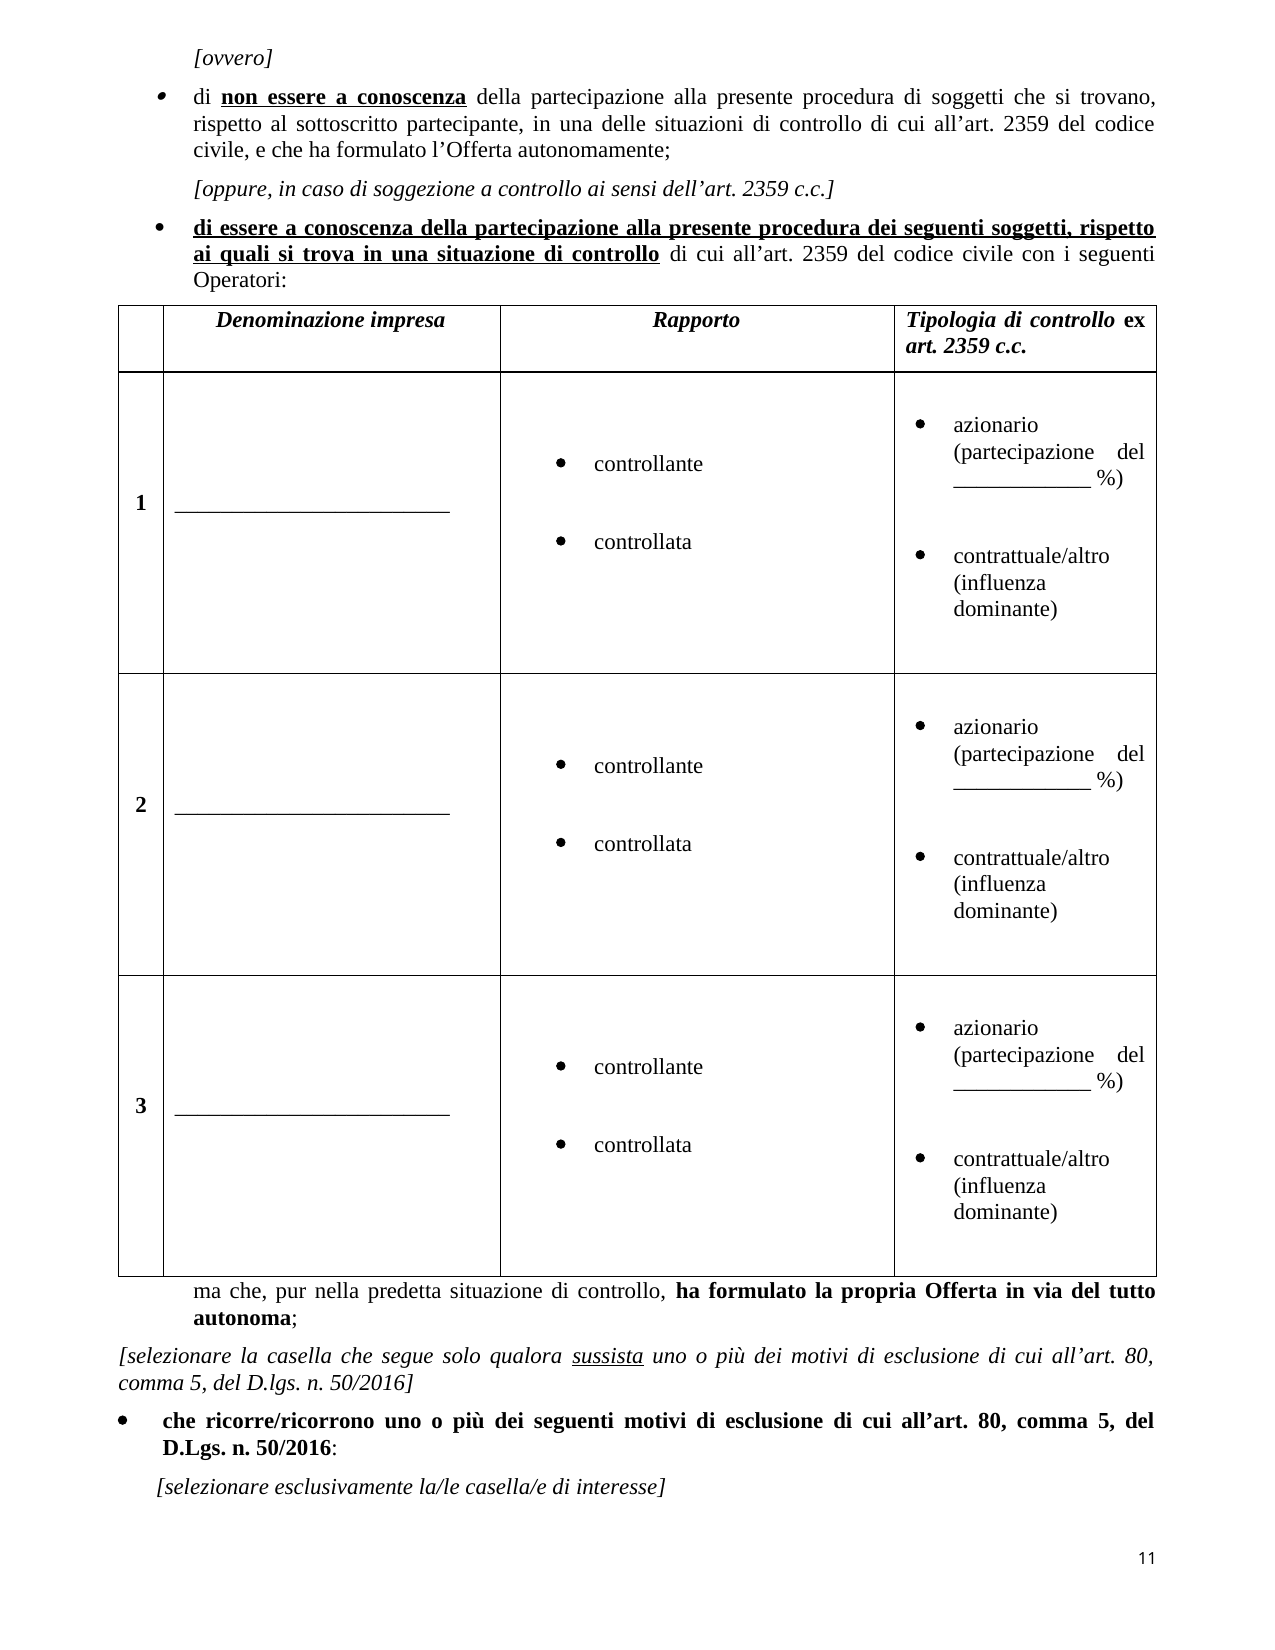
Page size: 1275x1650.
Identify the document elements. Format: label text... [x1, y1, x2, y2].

list di essere a conoscenza della partecipazione alla presente procedura dei seguenti soggetti, rispetto ai quali si trova in una situazione di controllo di cui all’art. 2359 del codice civile con i seguenti Operatori: [156, 214, 1157, 293]
text [ovvero] [156, 44, 1157, 71]
table_cell azionario (partecipazione del ____________ %) contrattuale/altro (influenza dominante) [895, 674, 1156, 974]
table_cell ________________________ [164, 976, 500, 1276]
text [oppure, in caso di soggezione a controllo ai sensi dell’art. 2359 c.c.] [156, 175, 1157, 201]
table_cell 1 [119, 373, 163, 673]
table_header Denominazione impresa [164, 306, 500, 371]
table_cell controllante controllata [501, 674, 894, 974]
list che ricorre/ricorrono uno o più dei seguenti motivi di esclusione di cui all’art. 80, comma 5, del D.Lgs. n. 50/2016: [118, 1408, 1157, 1461]
text ma che, pur nella predetta situazione di controllo, ha formulato la propria Offerta in via del tutto autonoma; [193, 1277, 1157, 1330]
table_cell 3 [119, 976, 163, 1276]
table_header [119, 306, 163, 371]
text [selezionare la casella che segue solo qualora sussista uno o più dei motivi di esclusione di cui all’art. 80, comma 5, del D.lgs. n. 50/2016] [118, 1342, 1157, 1395]
table_cell ________________________ [164, 674, 500, 974]
table_header Tipologia di controllo ex art. 2359 c.c. [895, 306, 1156, 371]
table_cell controllante controllata [501, 373, 894, 673]
table_cell azionario (partecipazione del ____________ %) contrattuale/altro (influenza dominante) [895, 373, 1156, 673]
table_cell ________________________ [164, 373, 500, 673]
table_cell azionario (partecipazione del ____________ %) contrattuale/altro (influenza dominante) [895, 976, 1156, 1276]
table_cell 2 [119, 674, 163, 974]
text [selezionare esclusivamente la/le casella/e di interesse] [156, 1473, 1157, 1499]
table_cell controllante controllata [501, 976, 894, 1276]
list di non essere a conoscenza della partecipazione alla presente procedura di soggetti che si trovano, rispetto al sottoscritto partecipante, in una delle situazioni di controllo di cui all’art. 2359 del codice civile, e che ha formulato l’Offerta autonomamente; [156, 83, 1157, 162]
table_header Rapporto [501, 306, 894, 371]
